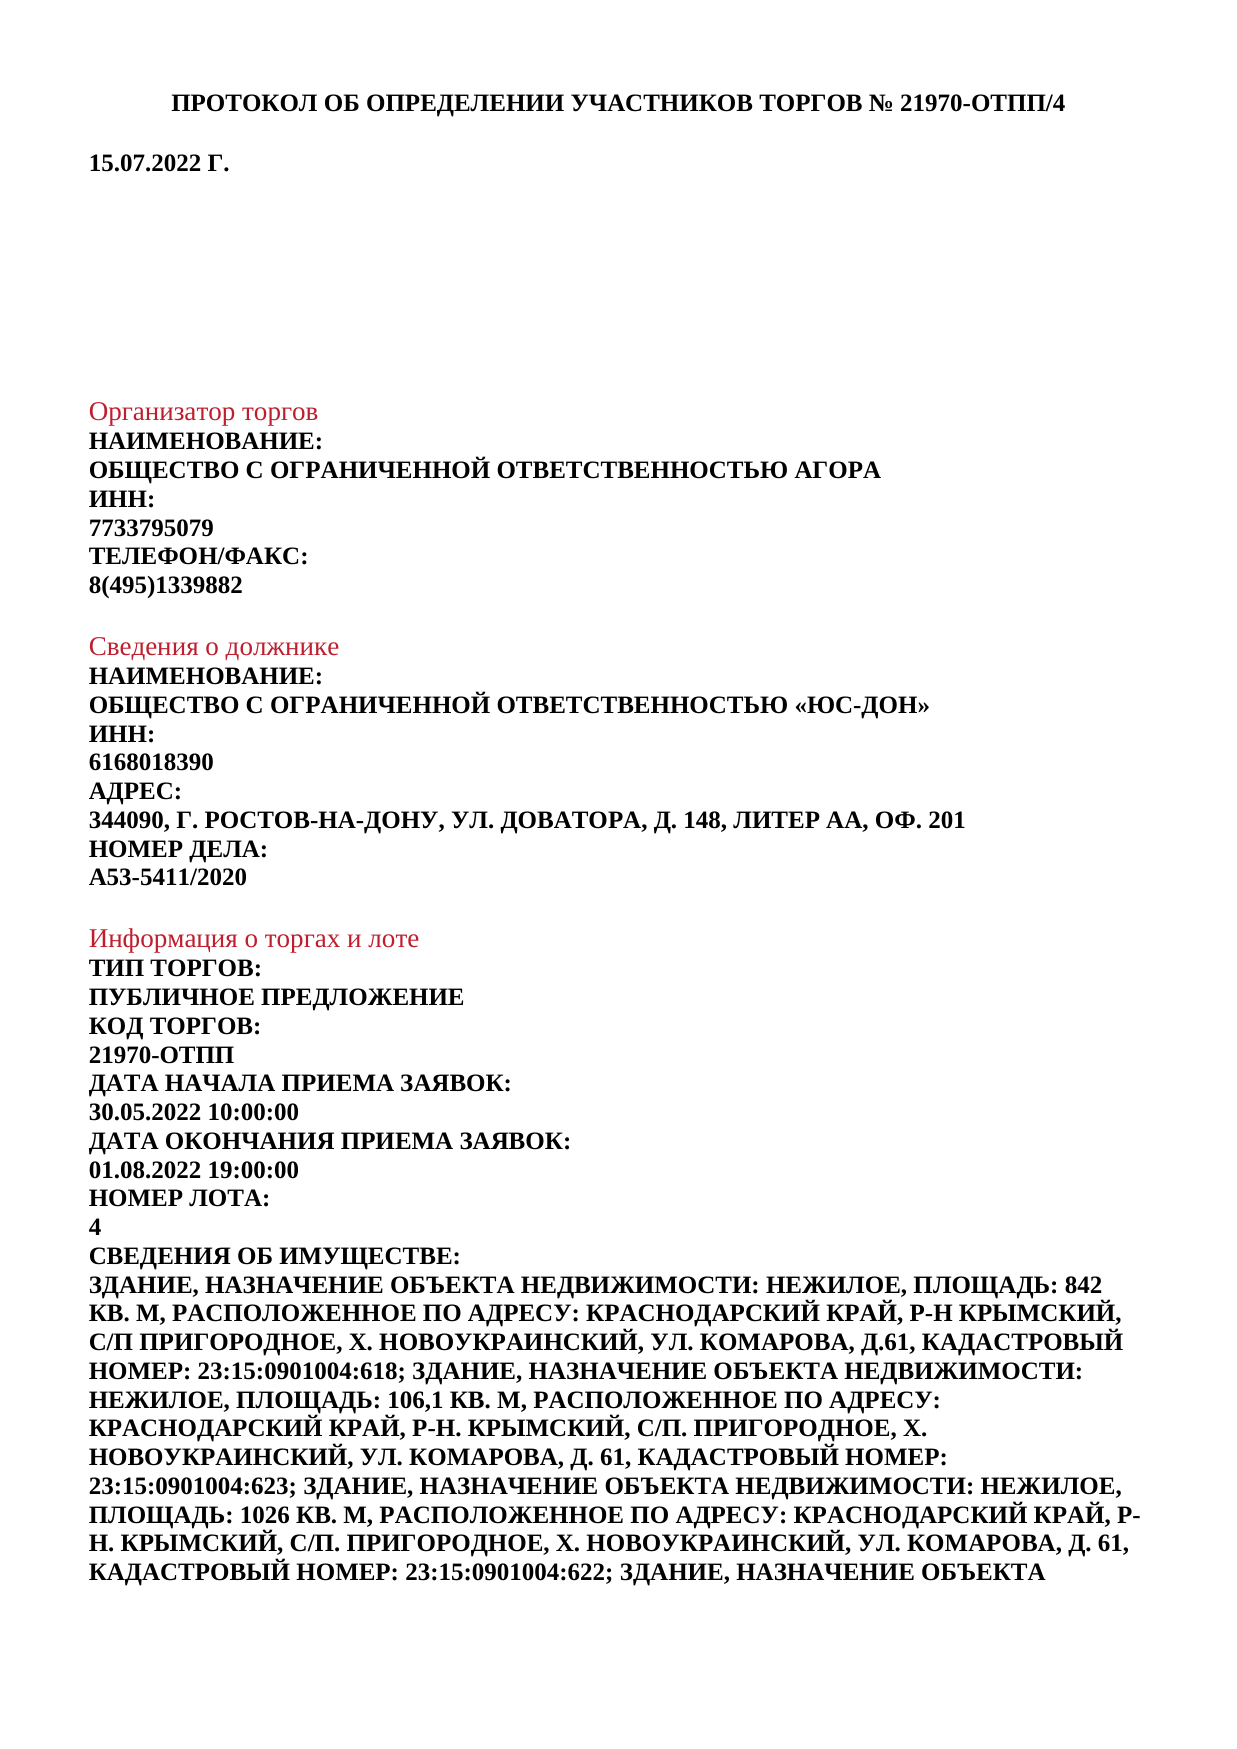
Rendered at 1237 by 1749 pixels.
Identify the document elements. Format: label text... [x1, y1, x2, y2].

text ПРОТОКОЛ ОБ ОПРЕДЕЛЕНИИ УЧАСТНИКОВ ТОРГОВ № 21970-ОТПП/4 [88, 88, 1148, 117]
